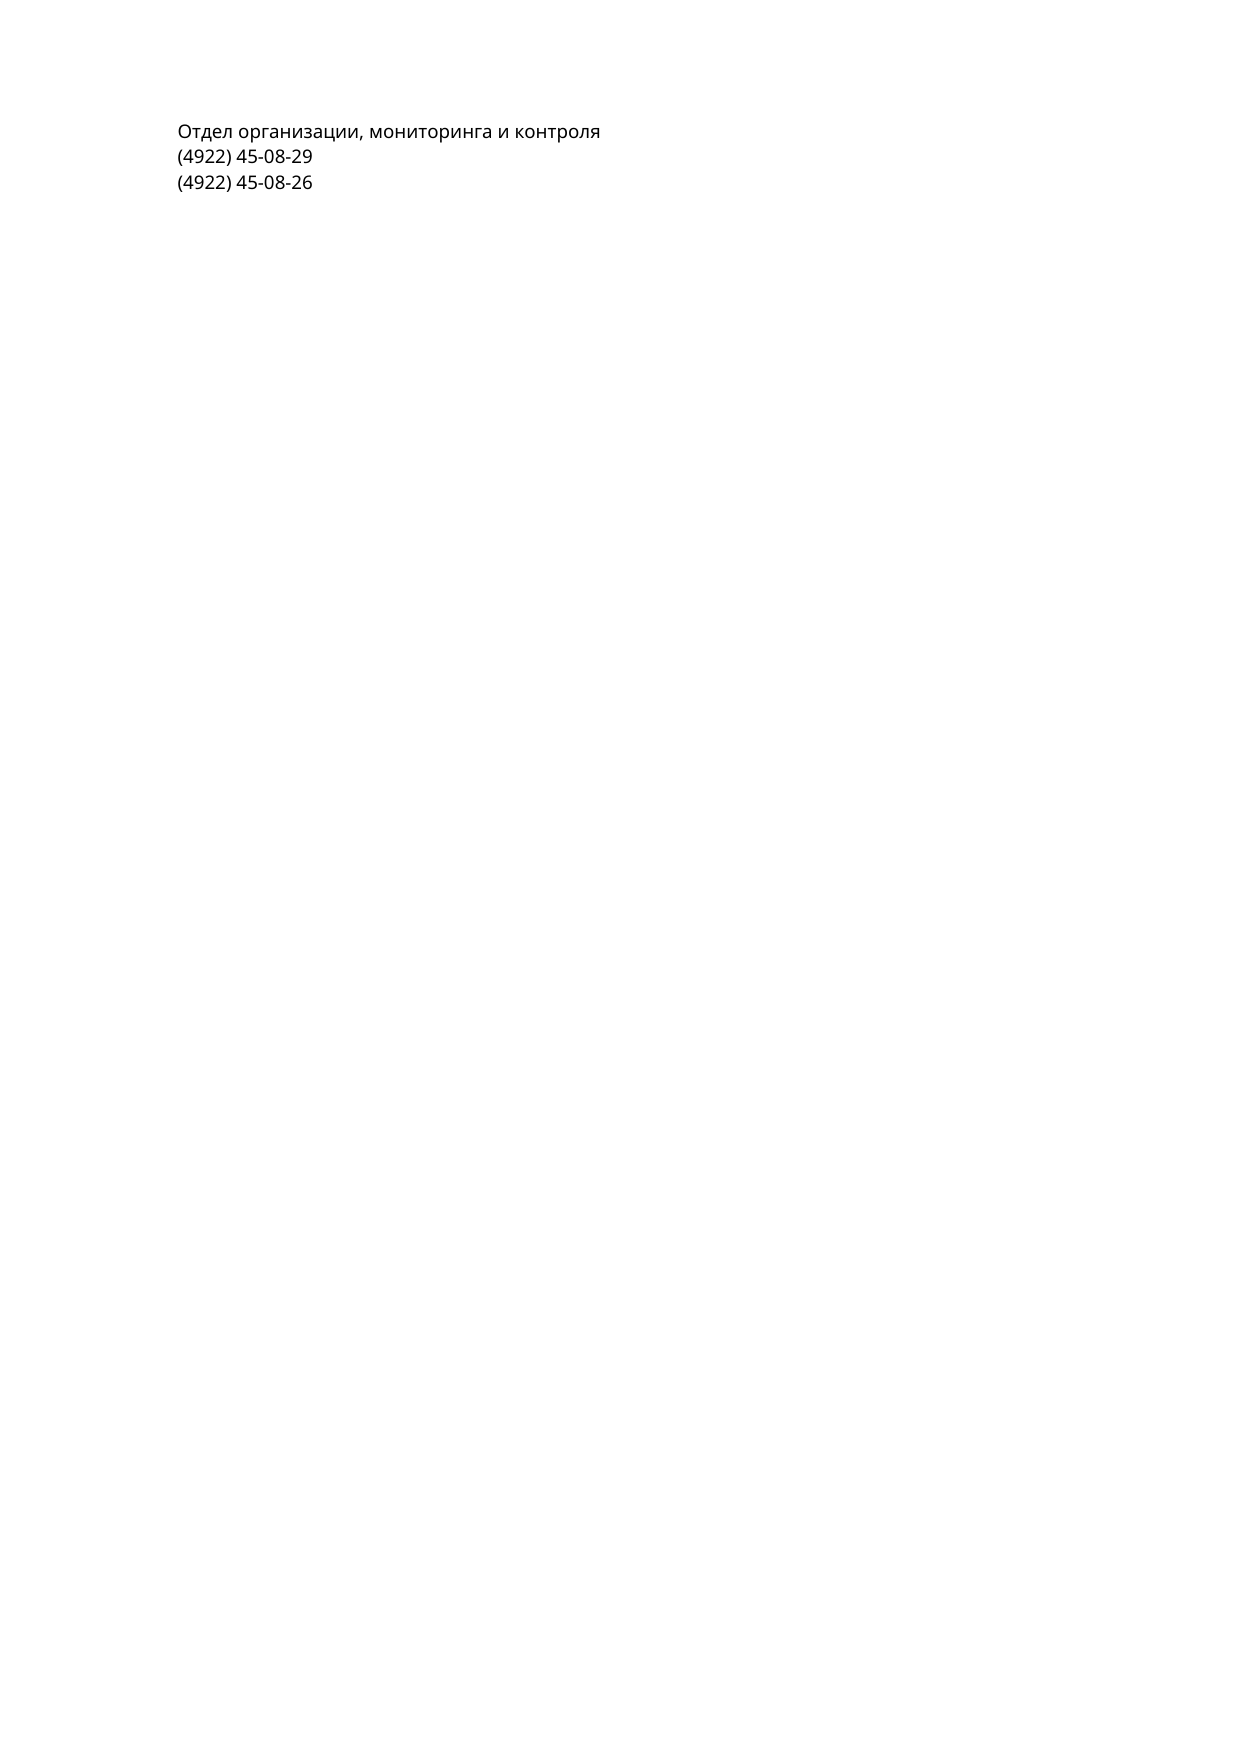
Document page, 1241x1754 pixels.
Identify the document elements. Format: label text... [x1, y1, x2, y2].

text Отдел организации, мониторинга и контроля [177, 118, 1152, 144]
text (4922) 45-08-29 [177, 144, 1152, 169]
text (4922) 45-08-26 [177, 169, 1152, 195]
